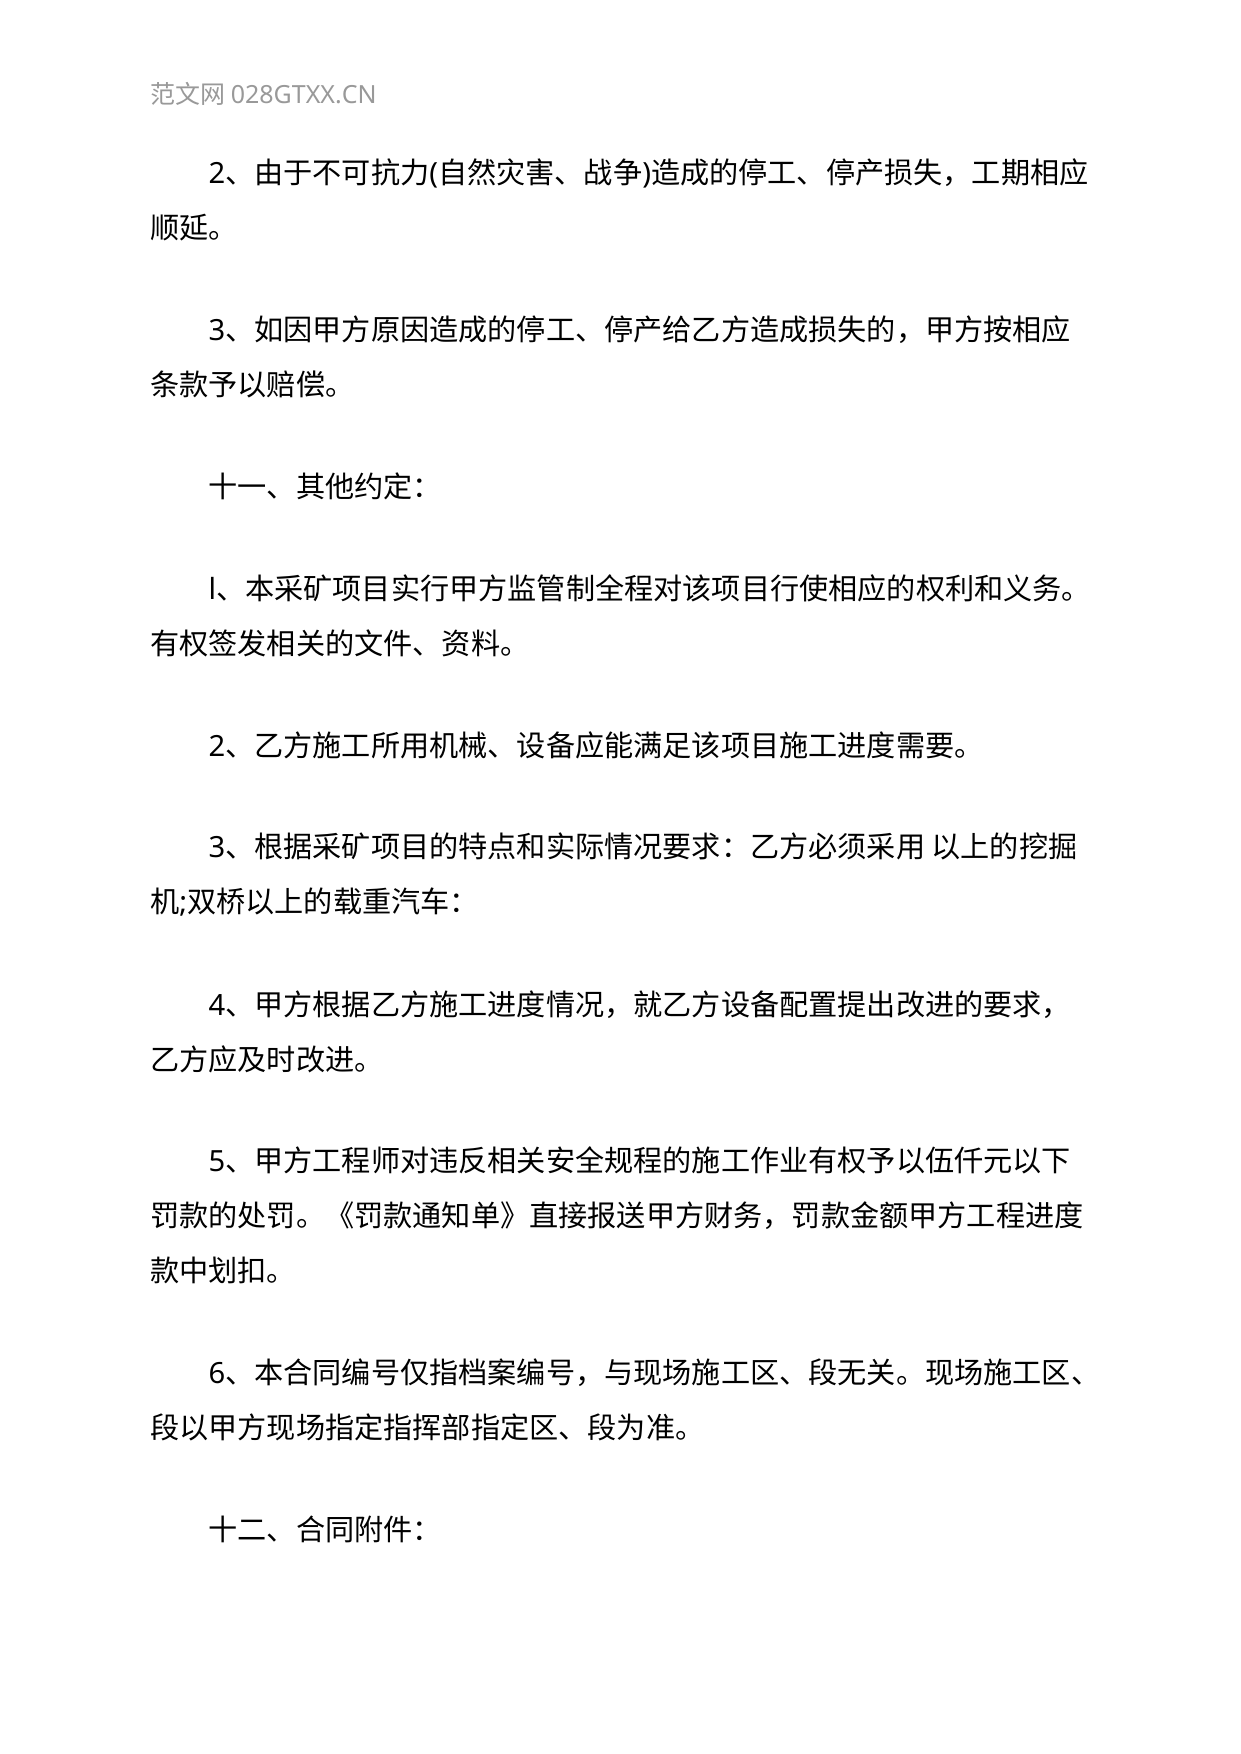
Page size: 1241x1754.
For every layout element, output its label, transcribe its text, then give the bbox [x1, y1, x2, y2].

text 2、由于不可抗力(自然灾害、战争)造成的停工、停产损失，工期相应顺延。 [150, 150, 1090, 247]
text 4、甲方根据乙方施工进度情况，就乙方设备配置提出改进的要求，乙方应及时改进。 [150, 981, 1090, 1078]
text 3、如因甲方原因造成的停工、停产给乙方造成损失的，甲方按相应条款予以赔偿。 [150, 307, 1090, 404]
text 十一、其他约定： [150, 463, 1090, 506]
text 5、甲方工程师对违反相关安全规程的施工作业有权予以伍仟元以下罚款的处罚。《罚款通知单》直接报送甲方财务，罚款金额甲方工程进度款中划扣。 [150, 1138, 1090, 1290]
text 3、根据采矿项目的特点和实际情况要求：乙方必须采用 以上的挖掘机;双桥以上的载重汽车： [150, 824, 1090, 921]
text 十二、合同附件： [150, 1506, 1090, 1548]
text l、本采矿项目实行甲方监管制全程对该项目行使相应的权利和义务。有权签发相关的文件、资料。 [150, 565, 1090, 663]
text 6、本合同编号仅指档案编号，与现场施工区、段无关。现场施工区、段以甲方现场指定指挥部指定区、段为准。 [150, 1349, 1090, 1447]
text 2、乙方施工所用机械、设备应能满足该项目施工进度需要。 [150, 722, 1090, 764]
